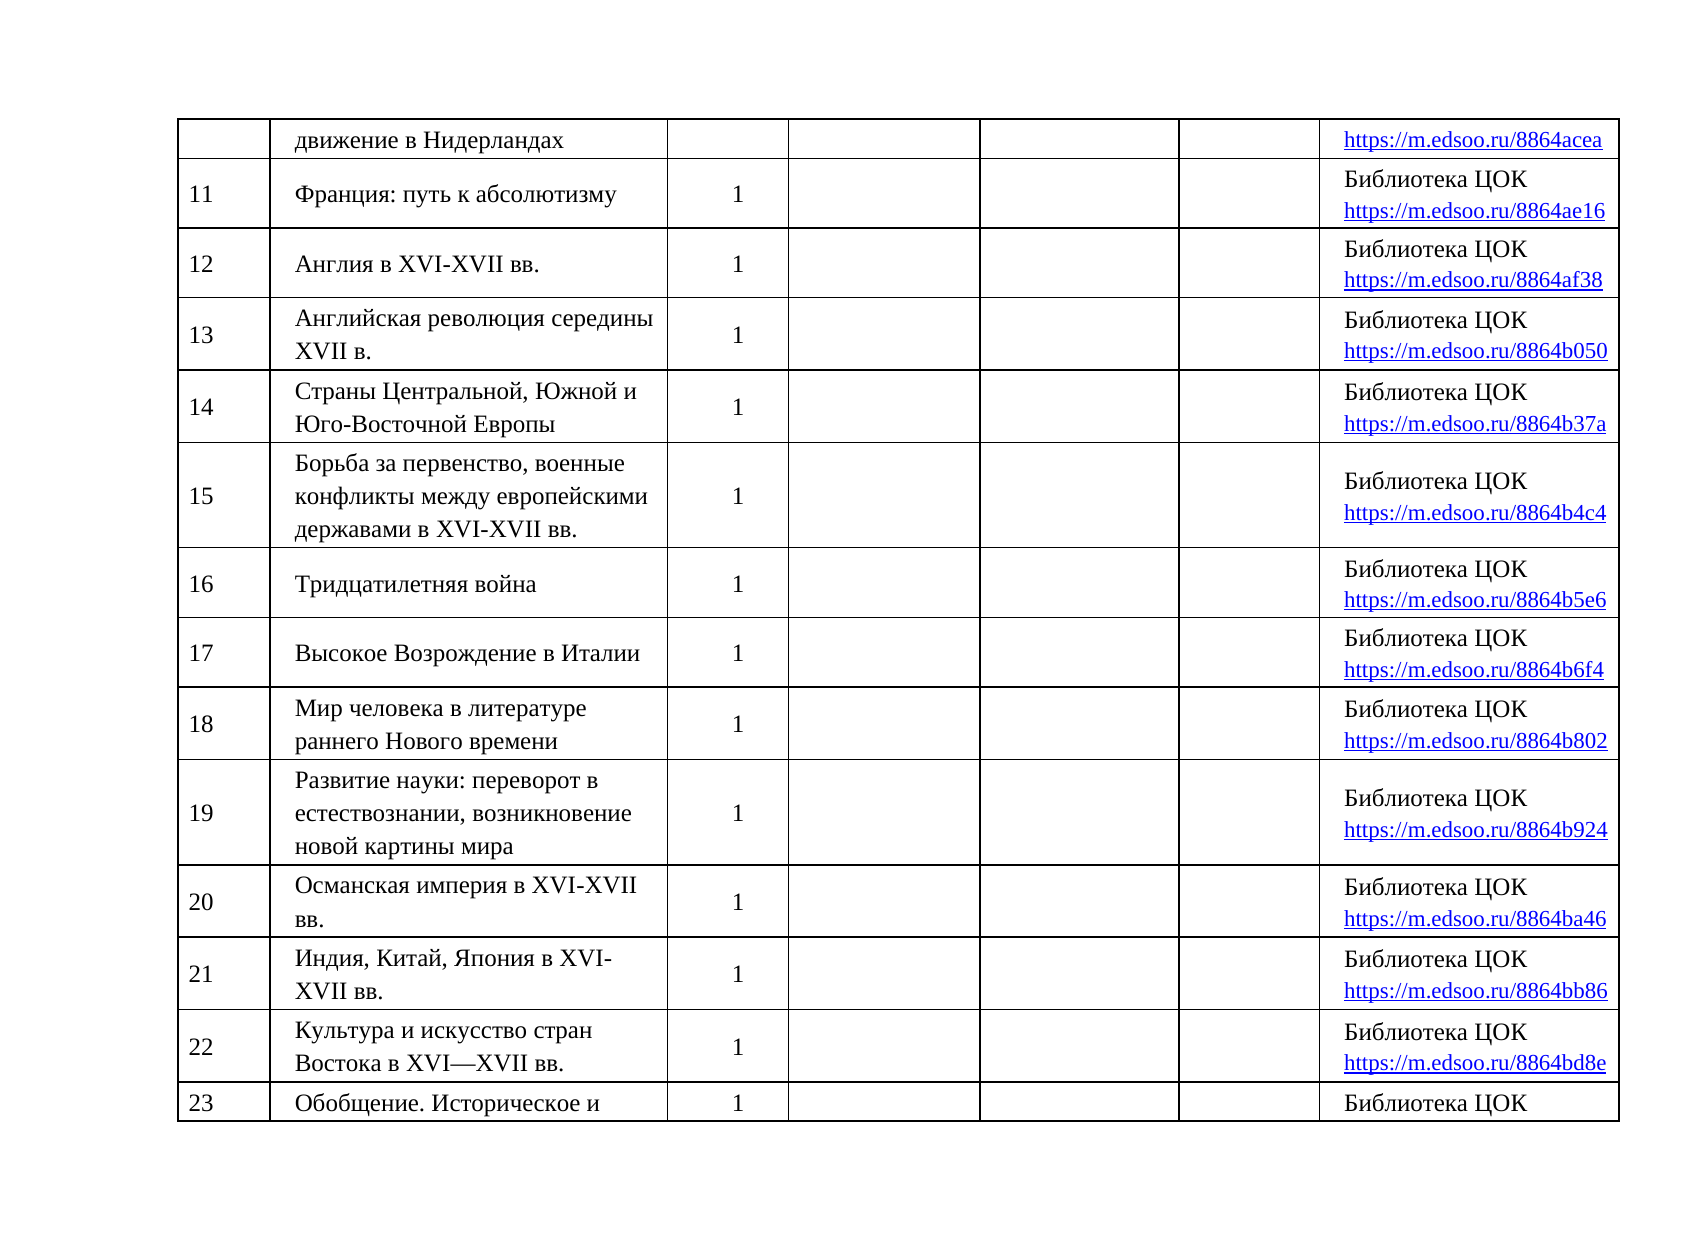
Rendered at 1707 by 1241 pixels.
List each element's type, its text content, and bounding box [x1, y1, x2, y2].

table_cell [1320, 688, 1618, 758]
table_cell [789, 159, 979, 227]
table_cell Библиотека ЦОК https://m.edsoo.ru/8864ae16 [1320, 159, 1618, 227]
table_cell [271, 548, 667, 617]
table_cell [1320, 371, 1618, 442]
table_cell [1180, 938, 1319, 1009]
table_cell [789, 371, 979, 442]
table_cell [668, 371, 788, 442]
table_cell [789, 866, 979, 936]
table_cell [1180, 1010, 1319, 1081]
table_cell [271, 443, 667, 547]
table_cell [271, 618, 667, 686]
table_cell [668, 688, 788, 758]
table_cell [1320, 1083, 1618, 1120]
table_cell [981, 159, 1178, 227]
table_cell 1 [668, 159, 788, 227]
table_cell [789, 120, 979, 157]
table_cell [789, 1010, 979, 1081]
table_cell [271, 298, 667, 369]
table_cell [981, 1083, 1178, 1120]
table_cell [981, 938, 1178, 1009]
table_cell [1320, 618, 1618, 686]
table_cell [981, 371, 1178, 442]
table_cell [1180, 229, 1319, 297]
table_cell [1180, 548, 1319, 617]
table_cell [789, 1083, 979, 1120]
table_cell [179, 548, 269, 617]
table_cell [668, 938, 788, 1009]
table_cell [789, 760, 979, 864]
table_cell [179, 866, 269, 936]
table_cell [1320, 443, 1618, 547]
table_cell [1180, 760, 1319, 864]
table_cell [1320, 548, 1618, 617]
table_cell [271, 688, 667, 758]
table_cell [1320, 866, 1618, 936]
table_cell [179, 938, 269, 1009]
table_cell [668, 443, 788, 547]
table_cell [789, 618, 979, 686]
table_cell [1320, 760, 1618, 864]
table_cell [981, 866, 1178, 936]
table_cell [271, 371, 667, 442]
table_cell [271, 120, 667, 157]
table_cell 12 [179, 229, 269, 297]
table_cell Англия в XVI-XVII вв. [271, 229, 667, 297]
table_cell [981, 120, 1178, 157]
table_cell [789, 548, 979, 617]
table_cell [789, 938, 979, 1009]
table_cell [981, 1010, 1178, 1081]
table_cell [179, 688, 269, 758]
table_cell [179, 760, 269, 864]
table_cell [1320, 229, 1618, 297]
table_cell Франция: путь к абсолютизму [271, 159, 667, 227]
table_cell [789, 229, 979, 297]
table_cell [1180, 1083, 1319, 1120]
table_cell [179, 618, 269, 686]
table_cell 11 [179, 159, 269, 227]
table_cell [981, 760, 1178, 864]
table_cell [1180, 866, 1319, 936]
table_cell 1 [668, 120, 788, 157]
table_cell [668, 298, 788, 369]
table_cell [1320, 120, 1618, 157]
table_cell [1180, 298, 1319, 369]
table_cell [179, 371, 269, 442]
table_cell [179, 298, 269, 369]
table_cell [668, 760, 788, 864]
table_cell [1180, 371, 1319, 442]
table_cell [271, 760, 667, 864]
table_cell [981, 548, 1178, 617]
table_cell 1 [668, 229, 788, 297]
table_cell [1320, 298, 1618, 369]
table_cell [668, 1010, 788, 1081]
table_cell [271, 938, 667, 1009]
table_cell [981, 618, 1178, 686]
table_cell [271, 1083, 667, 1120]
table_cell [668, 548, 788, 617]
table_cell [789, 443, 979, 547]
table_cell [1180, 120, 1319, 157]
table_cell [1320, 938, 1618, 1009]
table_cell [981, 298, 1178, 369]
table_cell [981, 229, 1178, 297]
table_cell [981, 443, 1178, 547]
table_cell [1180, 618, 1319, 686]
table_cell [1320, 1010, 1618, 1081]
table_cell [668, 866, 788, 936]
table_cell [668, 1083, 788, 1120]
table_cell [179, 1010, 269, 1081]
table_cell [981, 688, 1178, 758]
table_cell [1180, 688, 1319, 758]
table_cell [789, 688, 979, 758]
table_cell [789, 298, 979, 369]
table_cell 10 [179, 120, 269, 157]
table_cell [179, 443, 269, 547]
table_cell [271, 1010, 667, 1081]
table_cell [1180, 159, 1319, 227]
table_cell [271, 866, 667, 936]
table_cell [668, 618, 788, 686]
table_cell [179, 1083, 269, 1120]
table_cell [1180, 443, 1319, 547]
